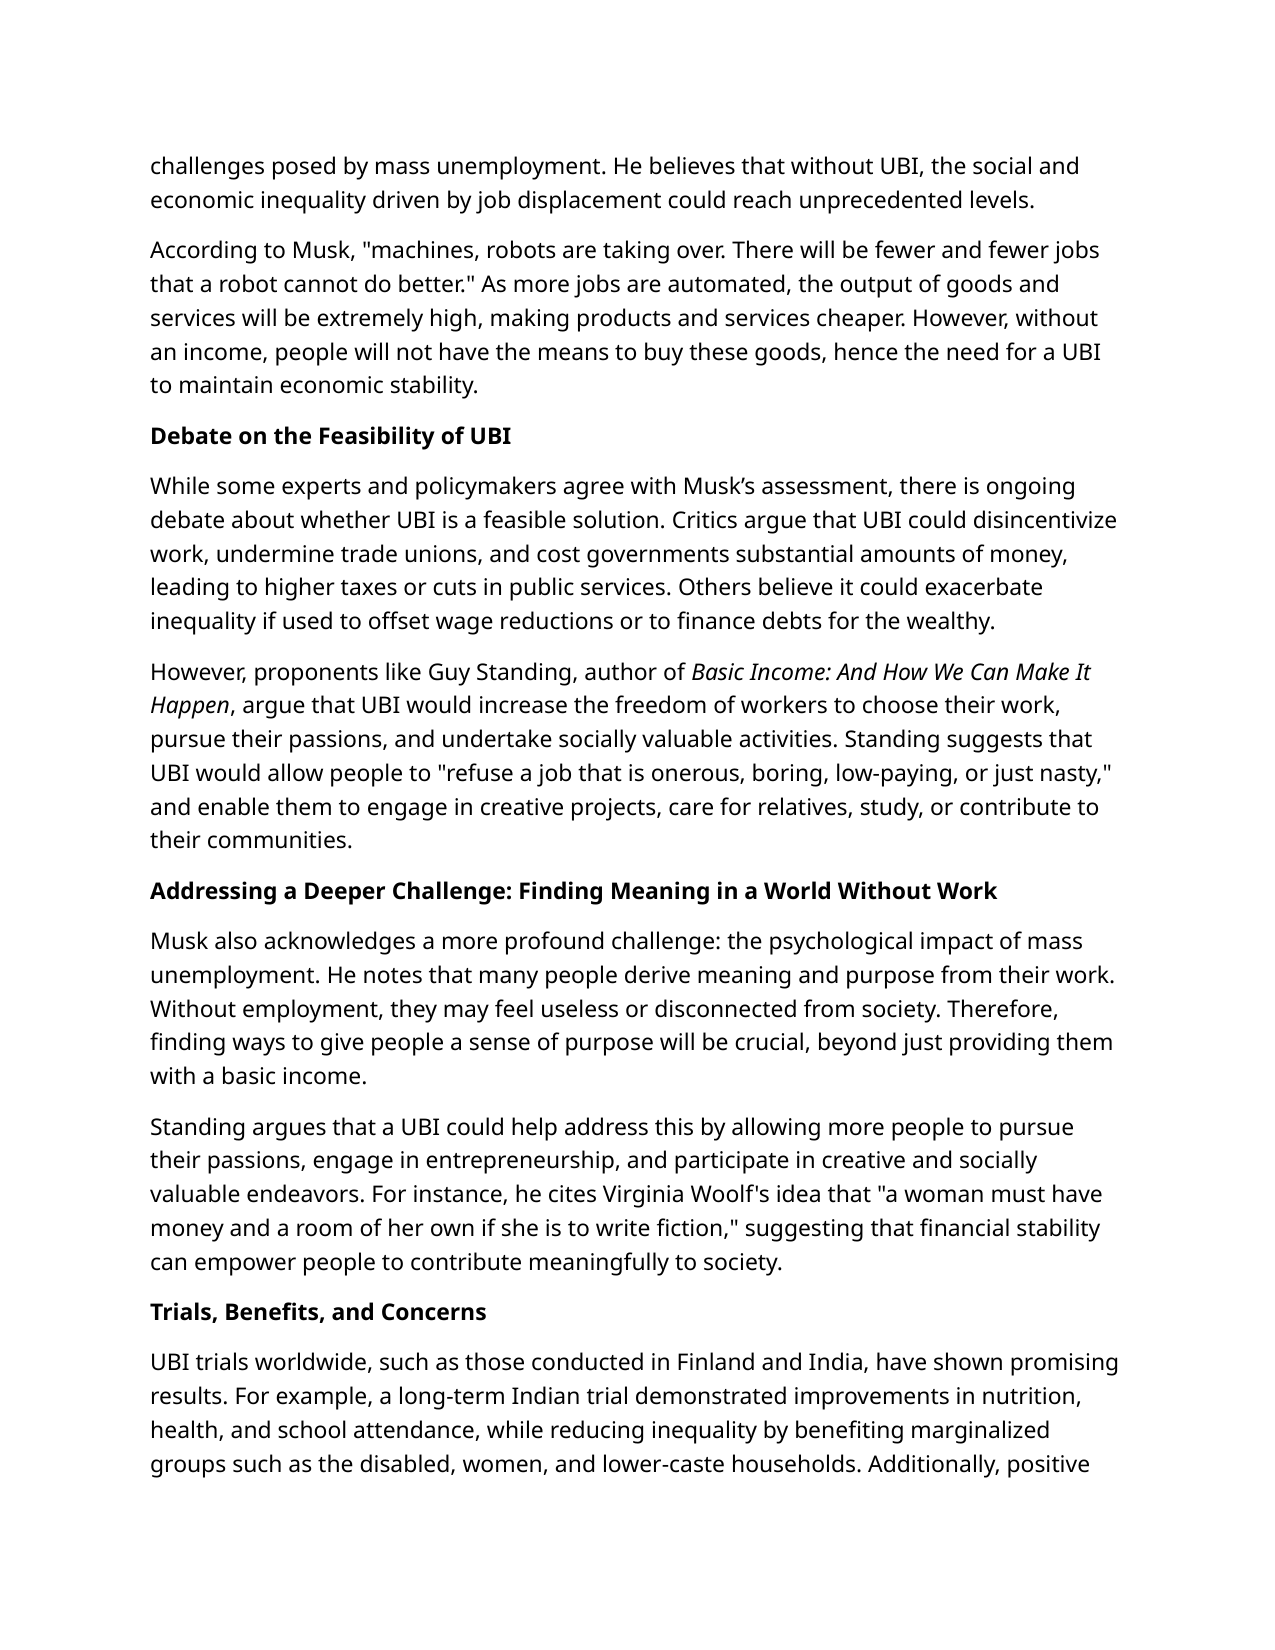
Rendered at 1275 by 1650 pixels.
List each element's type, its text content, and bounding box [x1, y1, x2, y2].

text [150, 150, 1125, 215]
text Debate on the Feasibility of UBI [150, 419, 1125, 451]
text According to Musk, "machines, robots are taking over. There will be fewer and fewer jobs that a robot cannot do better." As more jobs are automated, the output of goods and services will be extremely high, making products and services cheaper. However, without an income, people will not have the means to buy these goods, hence the need for a UBI to maintain economic stability. [150, 234, 1125, 400]
text Addressing a Deeper Challenge: Finding Meaning in a World Without Work [150, 874, 1125, 906]
text Standing argues that a UBI could help address this by allowing more people to pursue their passions, engage in entrepreneurship, and participate in creative and socially valuable endeavors. For instance, he cites Virginia Woolf's idea that "a woman must have money and a room of her own if she is to write fiction," suggesting that financial stability can empower people to contribute meaningfully to society. [150, 1110, 1125, 1277]
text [150, 1346, 1125, 1479]
text While some experts and policymakers agree with Musk’s assessment, there is ongoing debate about whether UBI is a feasible solution. Critics argue that UBI could disincentivize work, undermine trade unions, and cost governments substantial amounts of money, leading to higher taxes or cuts in public services. Others believe it could exacerbate inequality if used to offset wage reductions or to finance debts for the wealthy. [150, 470, 1125, 636]
text Trials, Benefits, and Concerns [150, 1296, 1125, 1327]
text Musk also acknowledges a more profound challenge: the psychological impact of mass unemployment. He notes that many people derive meaning and purpose from their work. Without employment, they may feel useless or disconnected from society. Therefore, finding ways to give people a sense of purpose will be crucial, beyond just providing them with a basic income. [150, 925, 1125, 1091]
text However, proponents like Guy Standing, author of Basic Income: And How We Can Make It Happen, argue that UBI would increase the freedom of workers to choose their work, pursue their passions, and undertake socially valuable activities. Standing suggests that UBI would allow people to "refuse a job that is onerous, boring, low-paying, or just nasty," and enable them to engage in creative projects, care for relatives, study, or contribute to their communities. [150, 655, 1125, 855]
